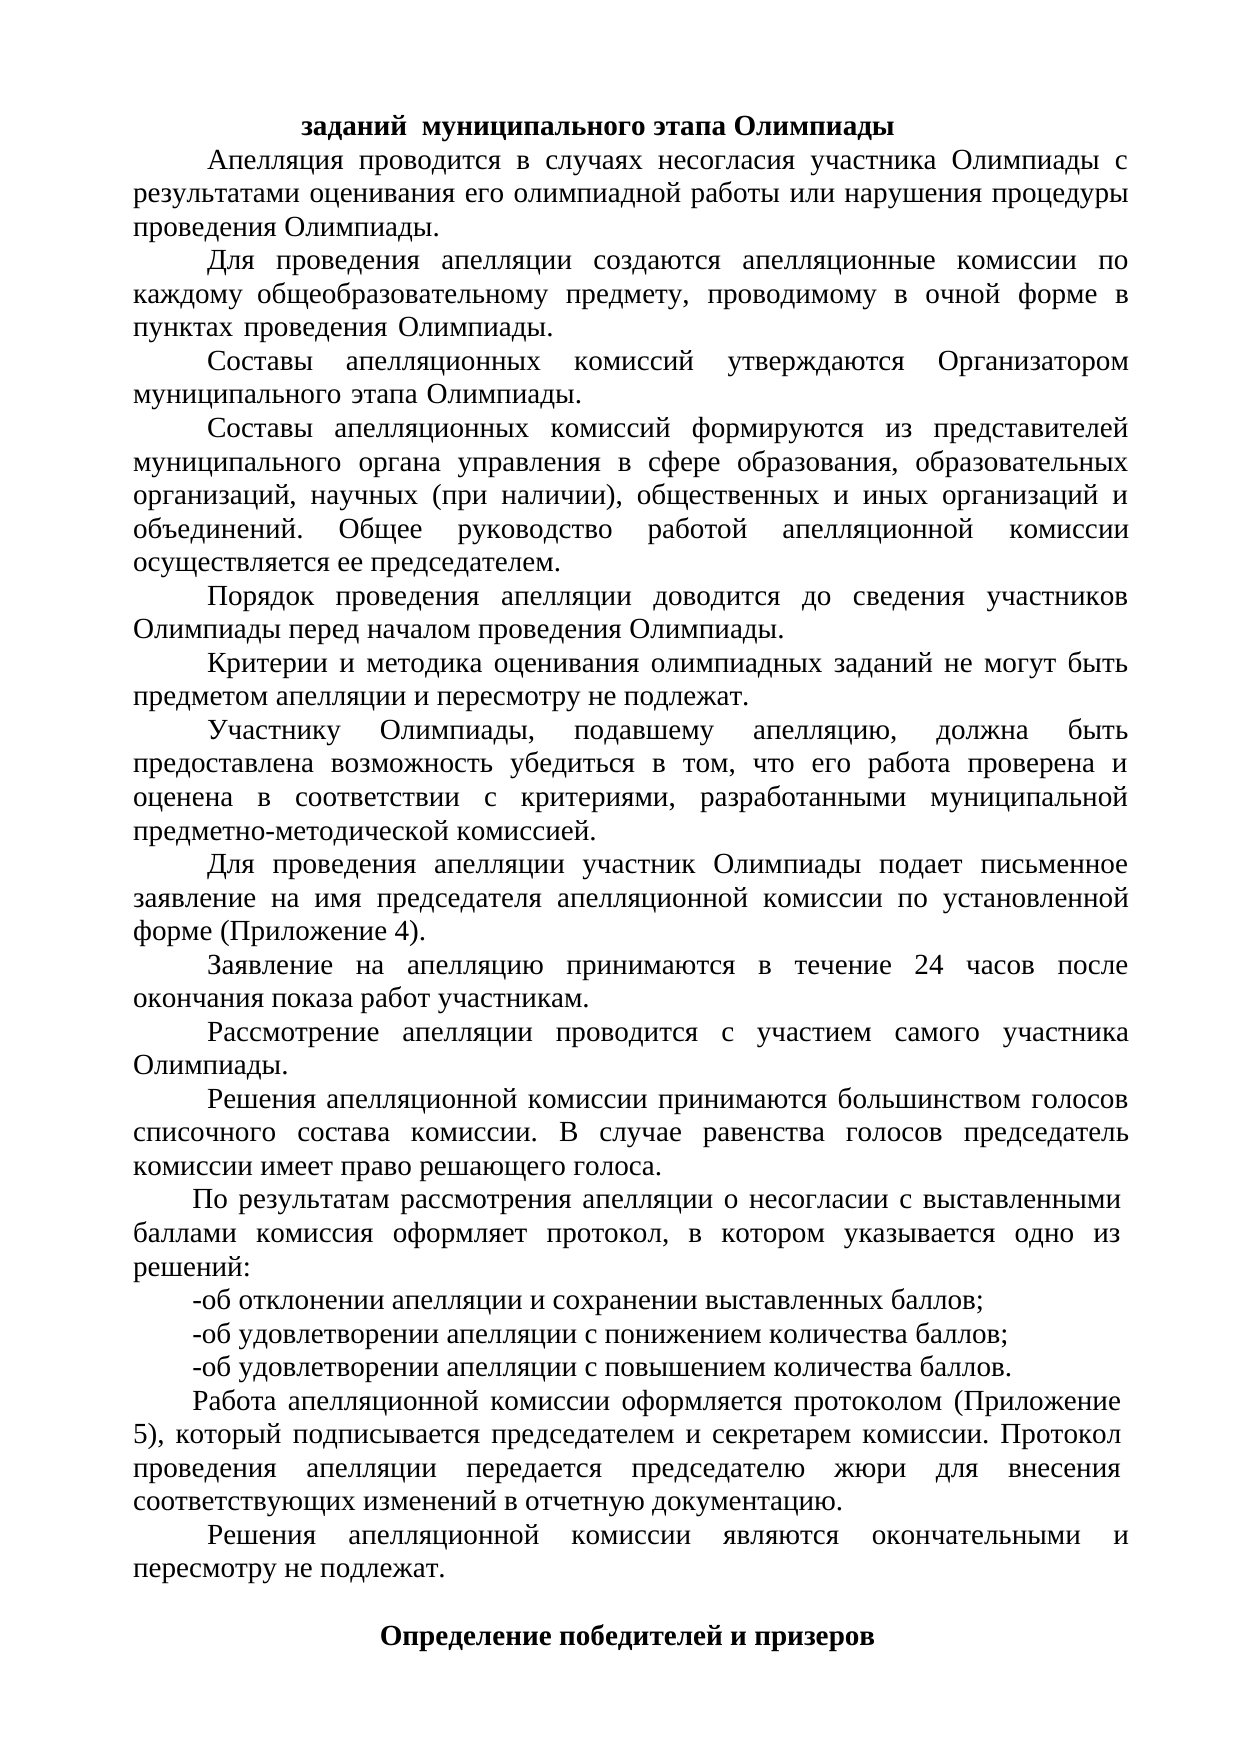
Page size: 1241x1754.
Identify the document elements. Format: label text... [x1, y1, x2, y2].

text -об удовлетворении апелляции с понижением количества баллов; [133, 1316, 1122, 1349]
text Для проведения апелляции создаются апелляционные комиссии по каждому общеобразовательному предмету, проводимому в очной форме в пунктах проведения Олимпиады. [133, 242, 1129, 343]
text -об отклонении апелляции и сохранении выставленных баллов; [133, 1282, 1122, 1316]
text Составы апелляционных комиссий формируются из представителей муниципального органа управления в сфере образования, образовательных организаций, научных (при наличии), общественных и иных организаций и объединений. Общее руководство работой апелляционной комиссии осуществляется ее председателем. [133, 410, 1129, 578]
text Заявление на апелляцию принимаются в течение 24 часов после окончания показа работ участникам. [133, 947, 1129, 1014]
text -об удовлетворении апелляции с повышением количества баллов. [133, 1349, 1122, 1383]
text Решения апелляционной комиссии принимаются большинством голосов списочного состава комиссии. В случае равенства голосов председатель комиссии имеет право решающего голоса. [133, 1081, 1129, 1182]
text Порядок проведения апелляции доводится до сведения участников Олимпиады перед началом проведения Олимпиады. [133, 578, 1129, 645]
text По результатам рассмотрения апелляции о несогласии с выставленными баллами комиссия оформляет протокол, в котором указывается одно из решений: [133, 1182, 1122, 1282]
text Критерии и методика оценивания олимпиадных заданий не могут быть предметом апелляции и пересмотру не подлежат. [133, 645, 1129, 712]
text Решения апелляционной комиссии являются окончательными и пересмотру не подлежат. [133, 1517, 1129, 1584]
text Для проведения апелляции участник Олимпиады подает письменное заявление на имя председателя апелляционной комиссии по установленной форме (Приложение 4). [133, 846, 1129, 947]
text Рассмотрение апелляции проводится с участием самого участника Олимпиады. [133, 1014, 1129, 1081]
text Определение победителей и призеров [133, 1618, 1122, 1651]
text Работа апелляционной комиссии оформляется протоколом (Приложение 5), который подписывается председателем и секретарем комиссии. Протокол проведения апелляции передается председателю жюри для внесения соответствующих изменений в отчетную документацию. [133, 1383, 1122, 1517]
text Участнику Олимпиады, подавшему апелляцию, должна быть предоставлена возможность убедиться в том, что его работа проверена и оценена в соответствии с критериями, разработанными муниципальной предметно-методической комиссией. [133, 712, 1129, 846]
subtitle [133, 108, 1063, 142]
text Составы апелляционных комиссий утверждаются Организатором муниципального этапа Олимпиады. [133, 343, 1129, 410]
text Апелляция проводится в случаях несогласия участника Олимпиады с результатами оценивания его олимпиадной работы или нарушения процедуры проведения Олимпиады. [133, 142, 1129, 242]
